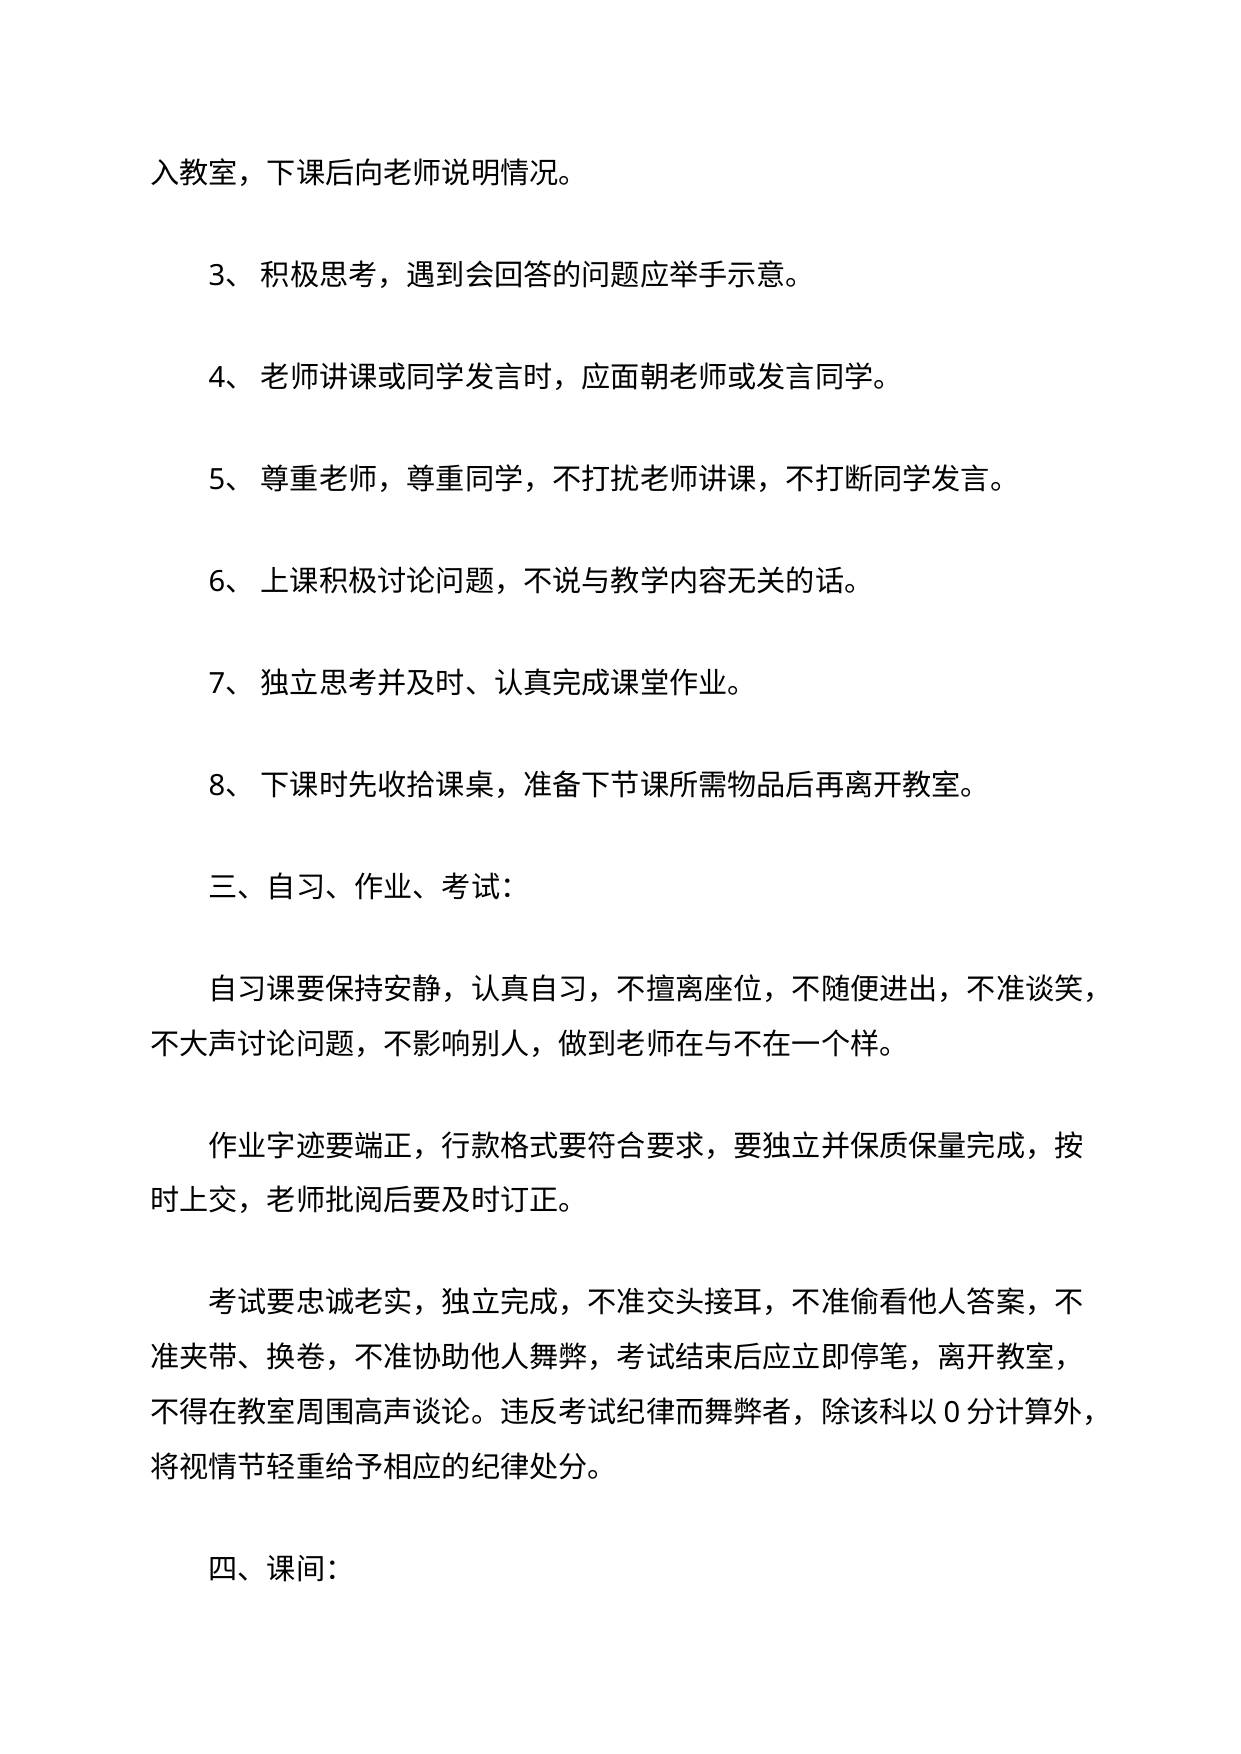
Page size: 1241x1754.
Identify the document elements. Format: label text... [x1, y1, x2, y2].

text 四、课间： [150, 1545, 1090, 1588]
text 自习课要保持安静，认真自习，不擅离座位，不随便进出，不准谈笑，不大声讨论问题，不影响别人，做到老师在与不在一个样。 [150, 965, 1090, 1063]
text 4、 老师讲课或同学发言时，应面朝老师或发言同学。 [150, 354, 1090, 396]
text 作业字迹要端正，行款格式要符合要求，要独立并保质保量完成，按时上交，老师批阅后要及时订正。 [150, 1122, 1090, 1219]
text 三、自习、作业、考试： [150, 864, 1090, 906]
text 3、 积极思考，遇到会回答的问题应举手示意。 [150, 252, 1090, 294]
text 6、 上课积极讨论问题，不说与教学内容无关的话。 [150, 558, 1090, 600]
text 7、 独立思考并及时、认真完成课堂作业。 [150, 660, 1090, 702]
text 8、 下课时先收拾课桌，准备下节课所需物品后再离开教室。 [150, 762, 1090, 804]
text 考试要忠诚老实，独立完成，不准交头接耳，不准偷看他人答案，不准夹带、换卷，不准协助他人舞弊，考试结束后应立即停笔，离开教室，不得在教室周围高声谈论。违反考试纪律而舞弊者，除该科以0分计算外，将视情节轻重给予相应的纪律处分。 [150, 1279, 1090, 1486]
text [150, 150, 1090, 192]
text 5、 尊重老师，尊重同学，不打扰老师讲课，不打断同学发言。 [150, 456, 1090, 498]
